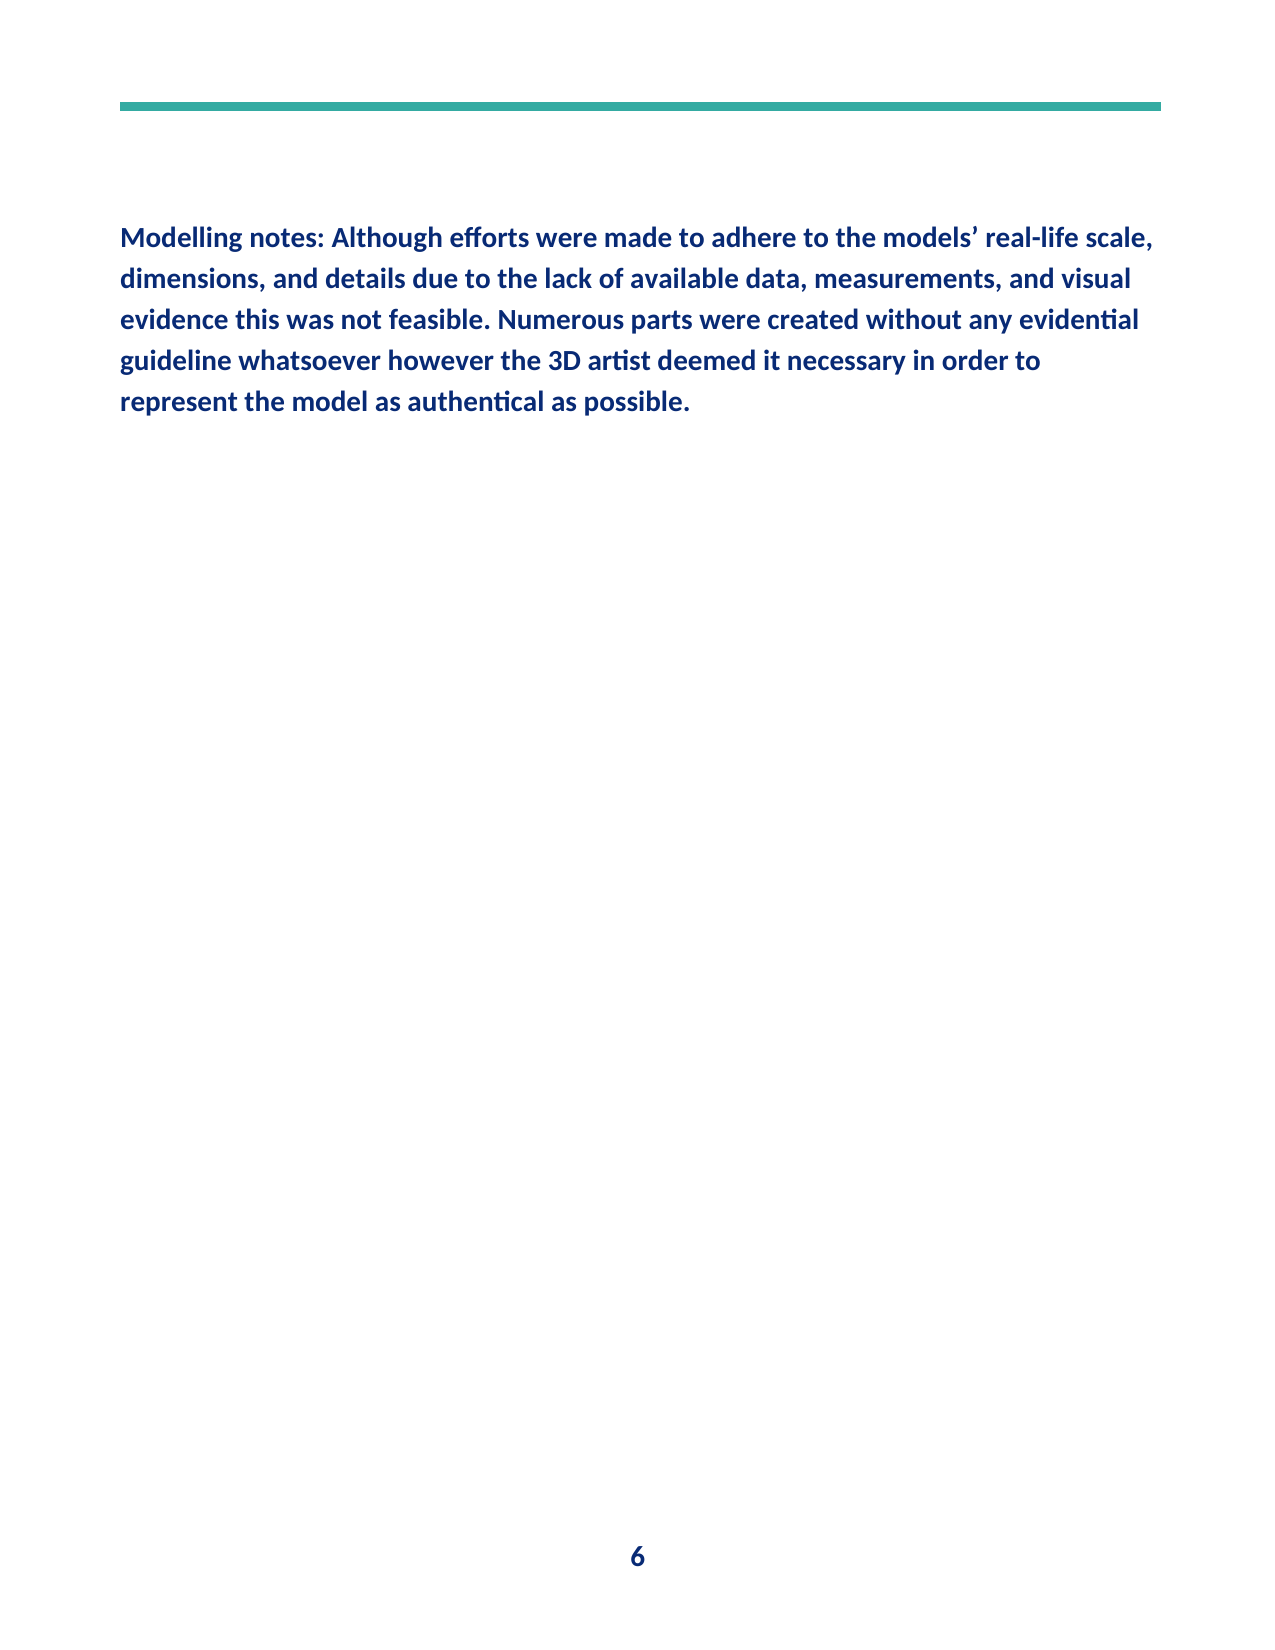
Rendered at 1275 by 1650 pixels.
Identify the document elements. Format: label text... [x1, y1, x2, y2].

text Modelling notes: Although efforts were made to adhere to the models’ real-life scale, dimensions, and details due to the lack of available data, measurements, and visual evidence this was not feasible. Numerous parts were created without any evidential guideline whatsoever however the 3D artist deemed it necessary in order to represent the model as authentical as possible. [120, 219, 1155, 419]
